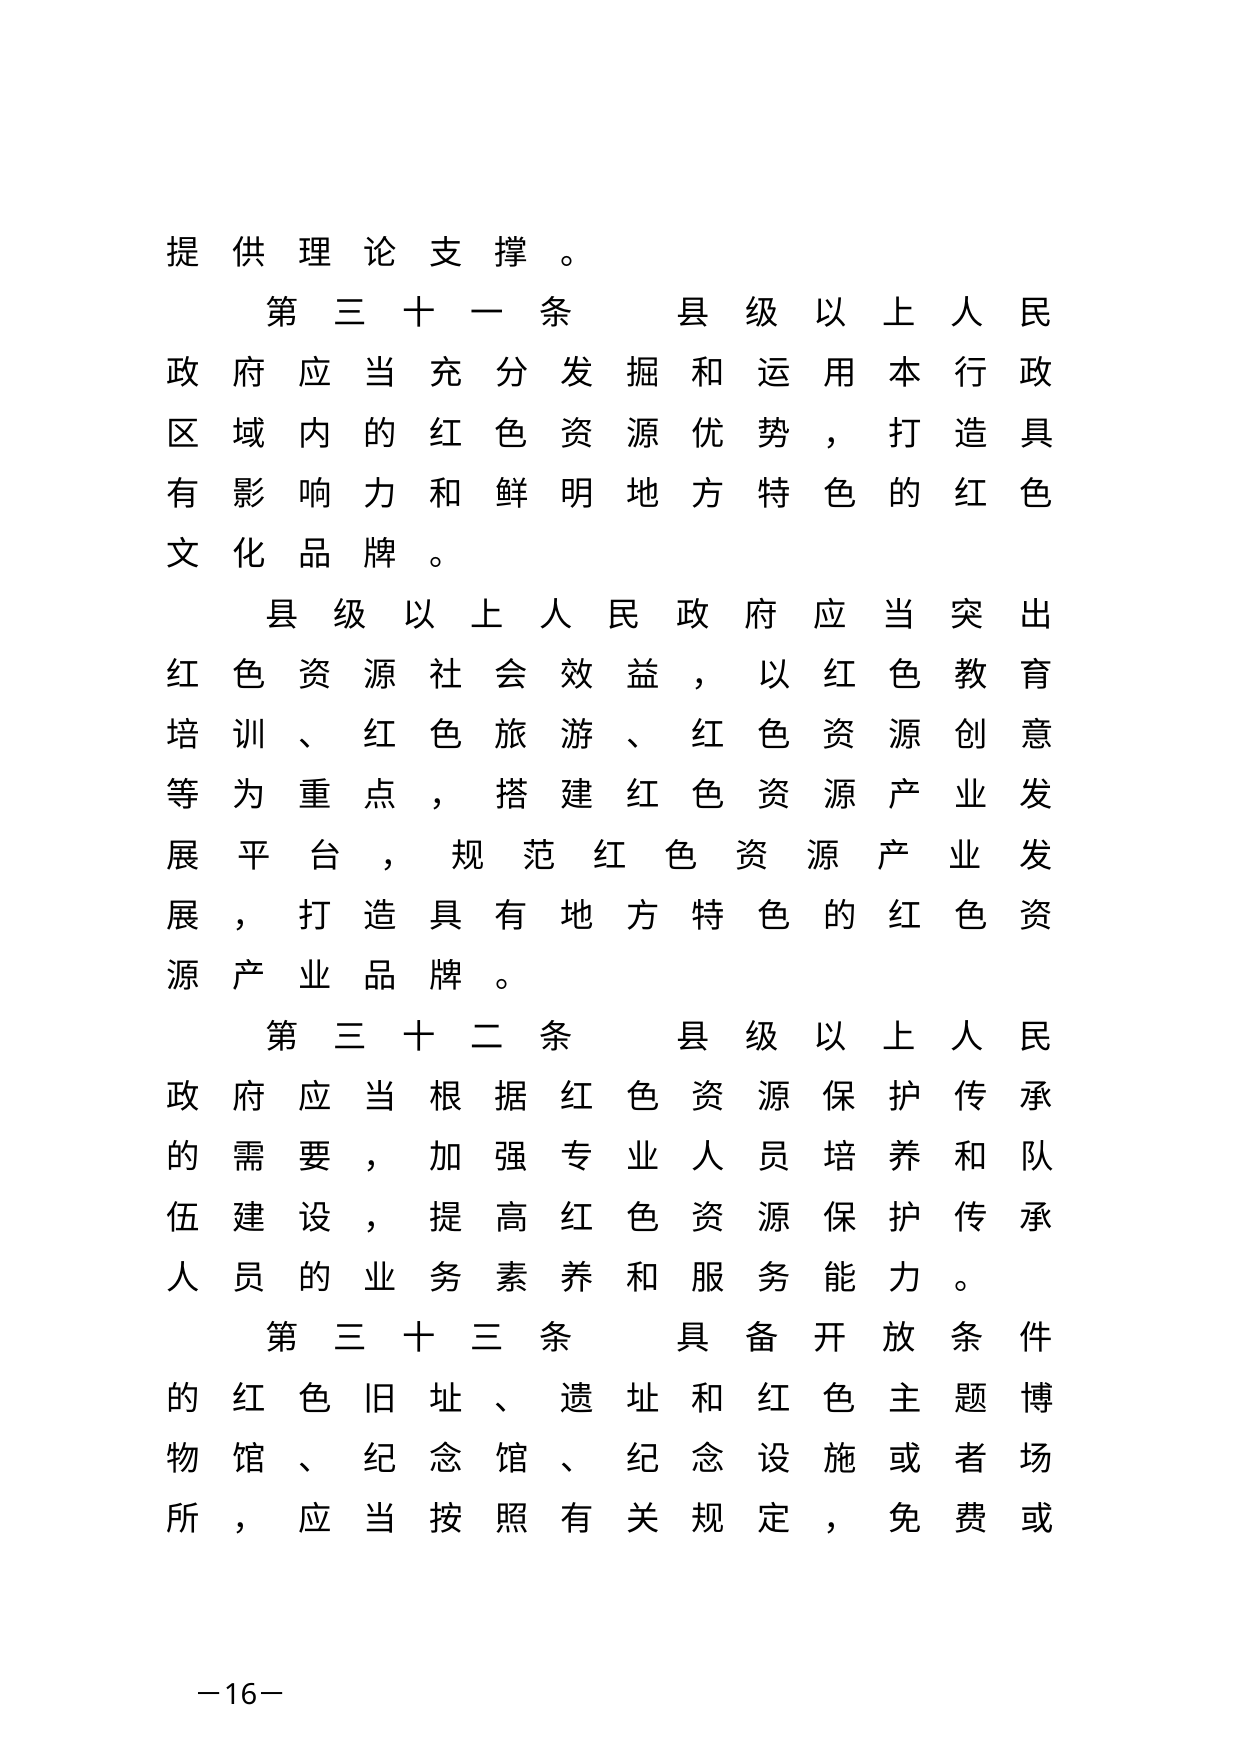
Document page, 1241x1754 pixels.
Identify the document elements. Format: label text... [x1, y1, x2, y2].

text 县级以上人民政府应当突出红色资源社会效益，以红色教育培训、红色旅游、红色资源创意等为重点，搭建红色资源产业发展平台，规范红色资源产业发展，打造具有地方特色的红色资源产业品牌。 [167, 581, 1085, 1003]
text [167, 1305, 1085, 1546]
text 第三十二条 县级以上人民政府应当根据红色资源保护传承的需要，加强专业人员培养和队伍建设，提高红色资源保护传承人员的业务素养和服务能力。 [167, 1003, 1085, 1305]
text 第三十一条 县级以上人民政府应当充分发掘和运用本行政区域内的红色资源优势，打造具有影响力和鲜明地方特色的红色文化品牌。 [167, 280, 1085, 581]
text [167, 219, 1085, 280]
